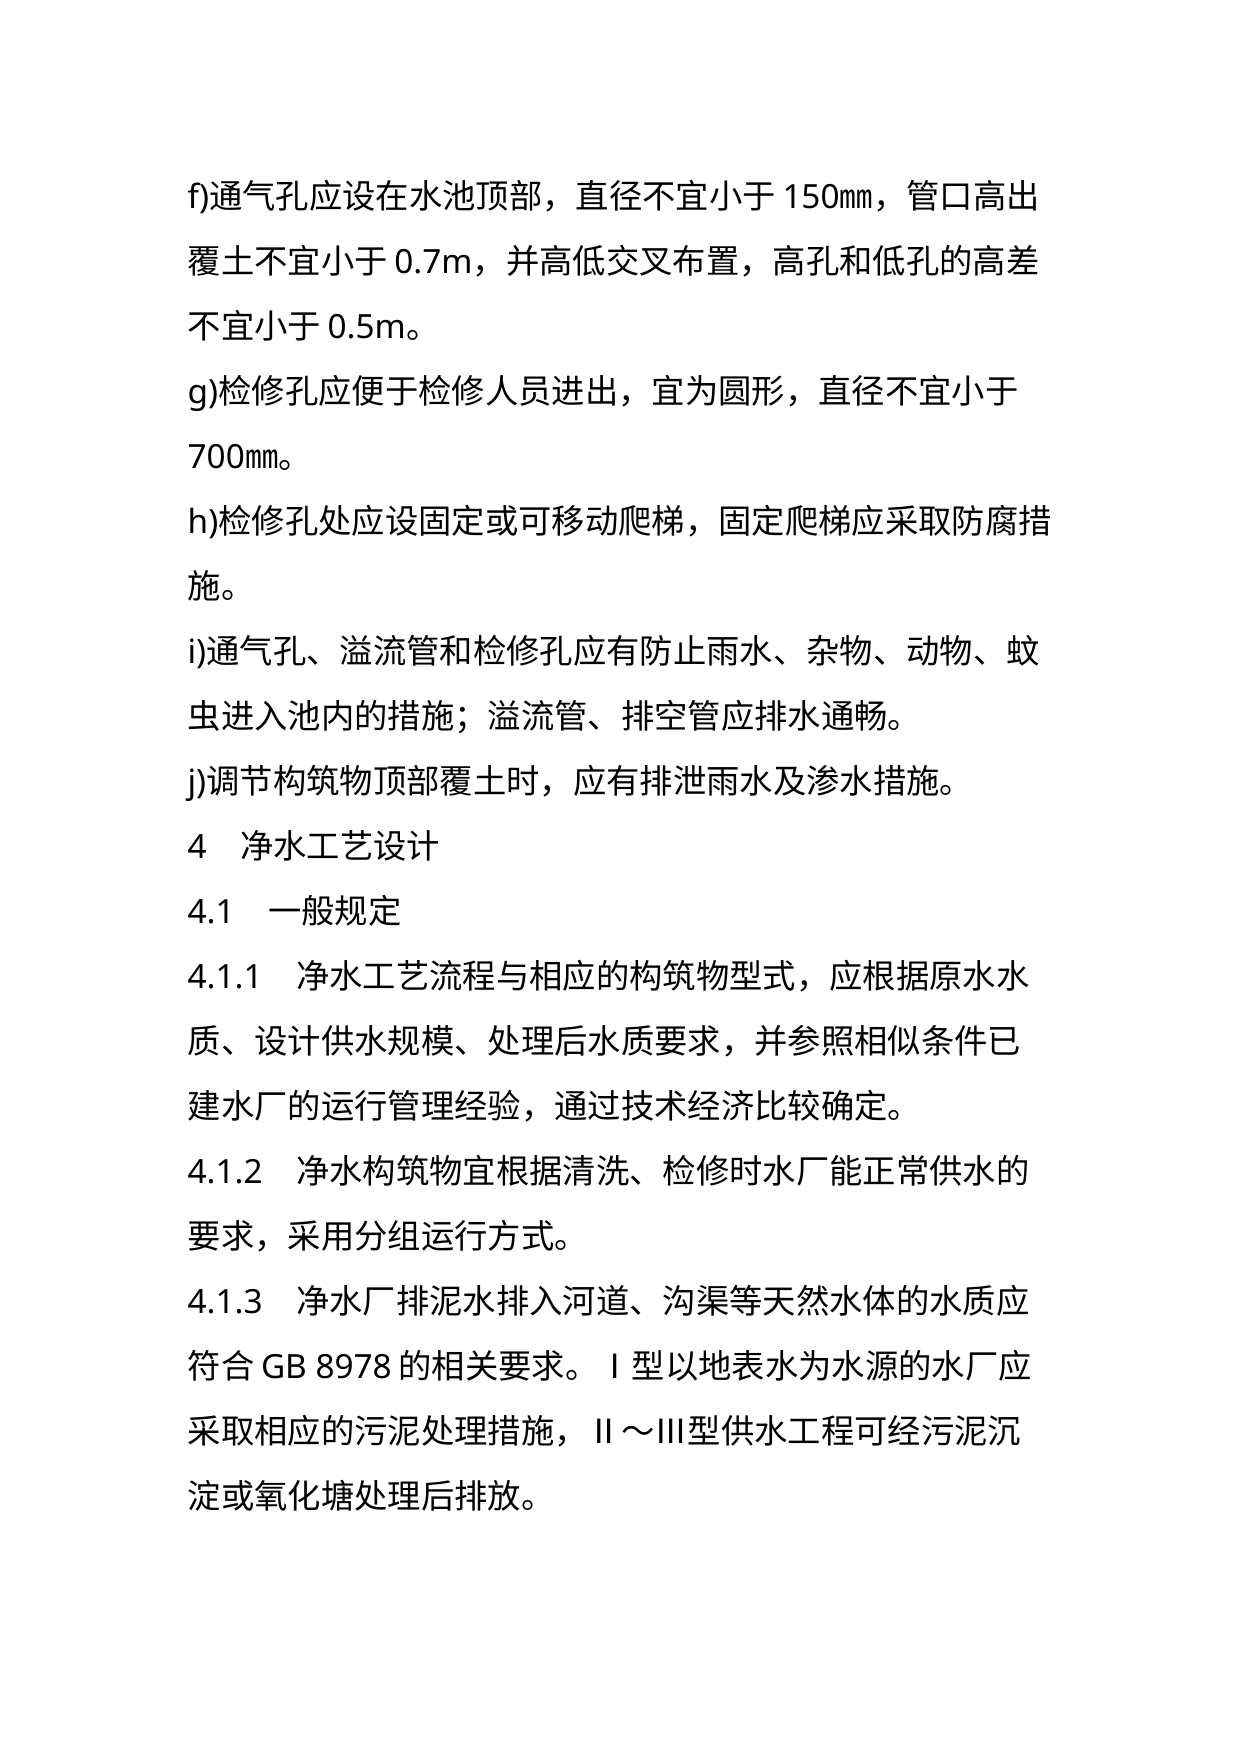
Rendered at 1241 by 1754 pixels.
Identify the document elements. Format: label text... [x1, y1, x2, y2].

text 4.1.1 净水工艺流程与相应的构筑物型式，应根据原水水质、设计供水规模、处理后水质要求，并参照相似条件已建水厂的运行管理经验，通过技术经济比较确定。 [187, 942, 1053, 1137]
text h)检修孔处应设固定或可移动爬梯，固定爬梯应采取防腐措施。 [187, 487, 1053, 617]
text 4 净水工艺设计 [187, 812, 1053, 877]
text f)通气孔应设在水池顶部，直径不宜小于150㎜，管口高出覆土不宜小于0.7m，并高低交叉布置，高孔和低孔的高差不宜小于0.5m。 [187, 162, 1053, 357]
text 4.1 一般规定 [187, 877, 1053, 942]
text g)检修孔应便于检修人员进出，宜为圆形，直径不宜小于700㎜。 [187, 357, 1053, 487]
text 4.1.3 净水厂排泥水排入河道、沟渠等天然水体的水质应符合GB 8978的相关要求。Ⅰ型以地表水为水源的水厂应采取相应的污泥处理措施，Ⅱ～Ⅲ型供水工程可经污泥沉淀或氧化塘处理后排放。 [187, 1267, 1053, 1527]
text 4.1.2 净水构筑物宜根据清洗、检修时水厂能正常供水的要求，采用分组运行方式。 [187, 1137, 1053, 1267]
text j)调节构筑物顶部覆土时，应有排泄雨水及渗水措施。 [187, 747, 1053, 812]
text i)通气孔、溢流管和检修孔应有防止雨水、杂物、动物、蚊虫进入池内的措施；溢流管、排空管应排水通畅。 [187, 617, 1053, 747]
